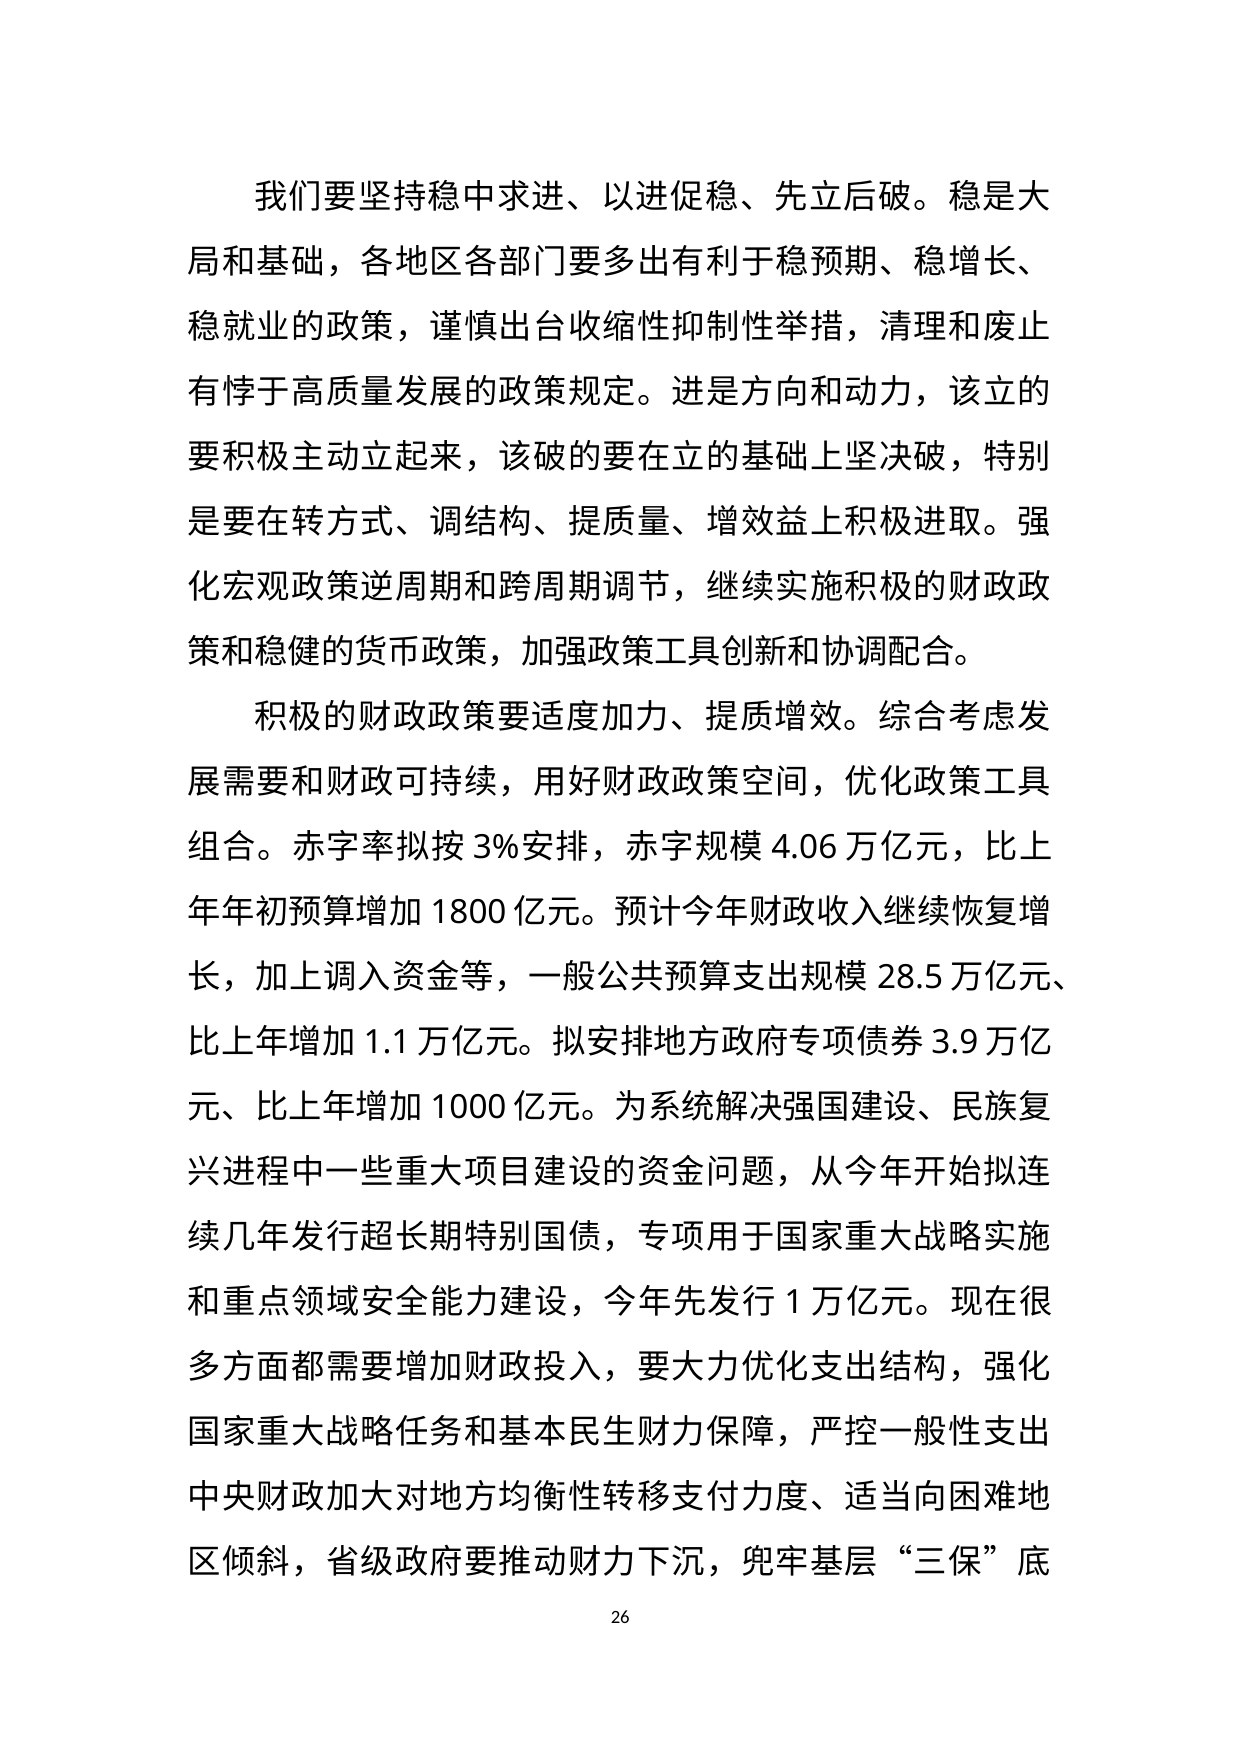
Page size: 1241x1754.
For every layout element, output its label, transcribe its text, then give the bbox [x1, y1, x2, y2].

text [187, 682, 1053, 1592]
text 我们要坚持稳中求进、以进促稳、先立后破。稳是大局和基础，各地区各部门要多出有利于稳预期、稳增长、稳就业的政策，谨慎出台收缩性抑制性举措，清理和废止有悖于高质量发展的政策规定。进是方向和动力，该立的要积极主动立起来，该破的要在立的基础上坚决破，特别是要在转方式、调结构、提质量、增效益上积极进取。强化宏观政策逆周期和跨周期调节，继续实施积极的财政政策和稳健的货币政策，加强政策工具创新和协调配合。 [187, 162, 1053, 682]
